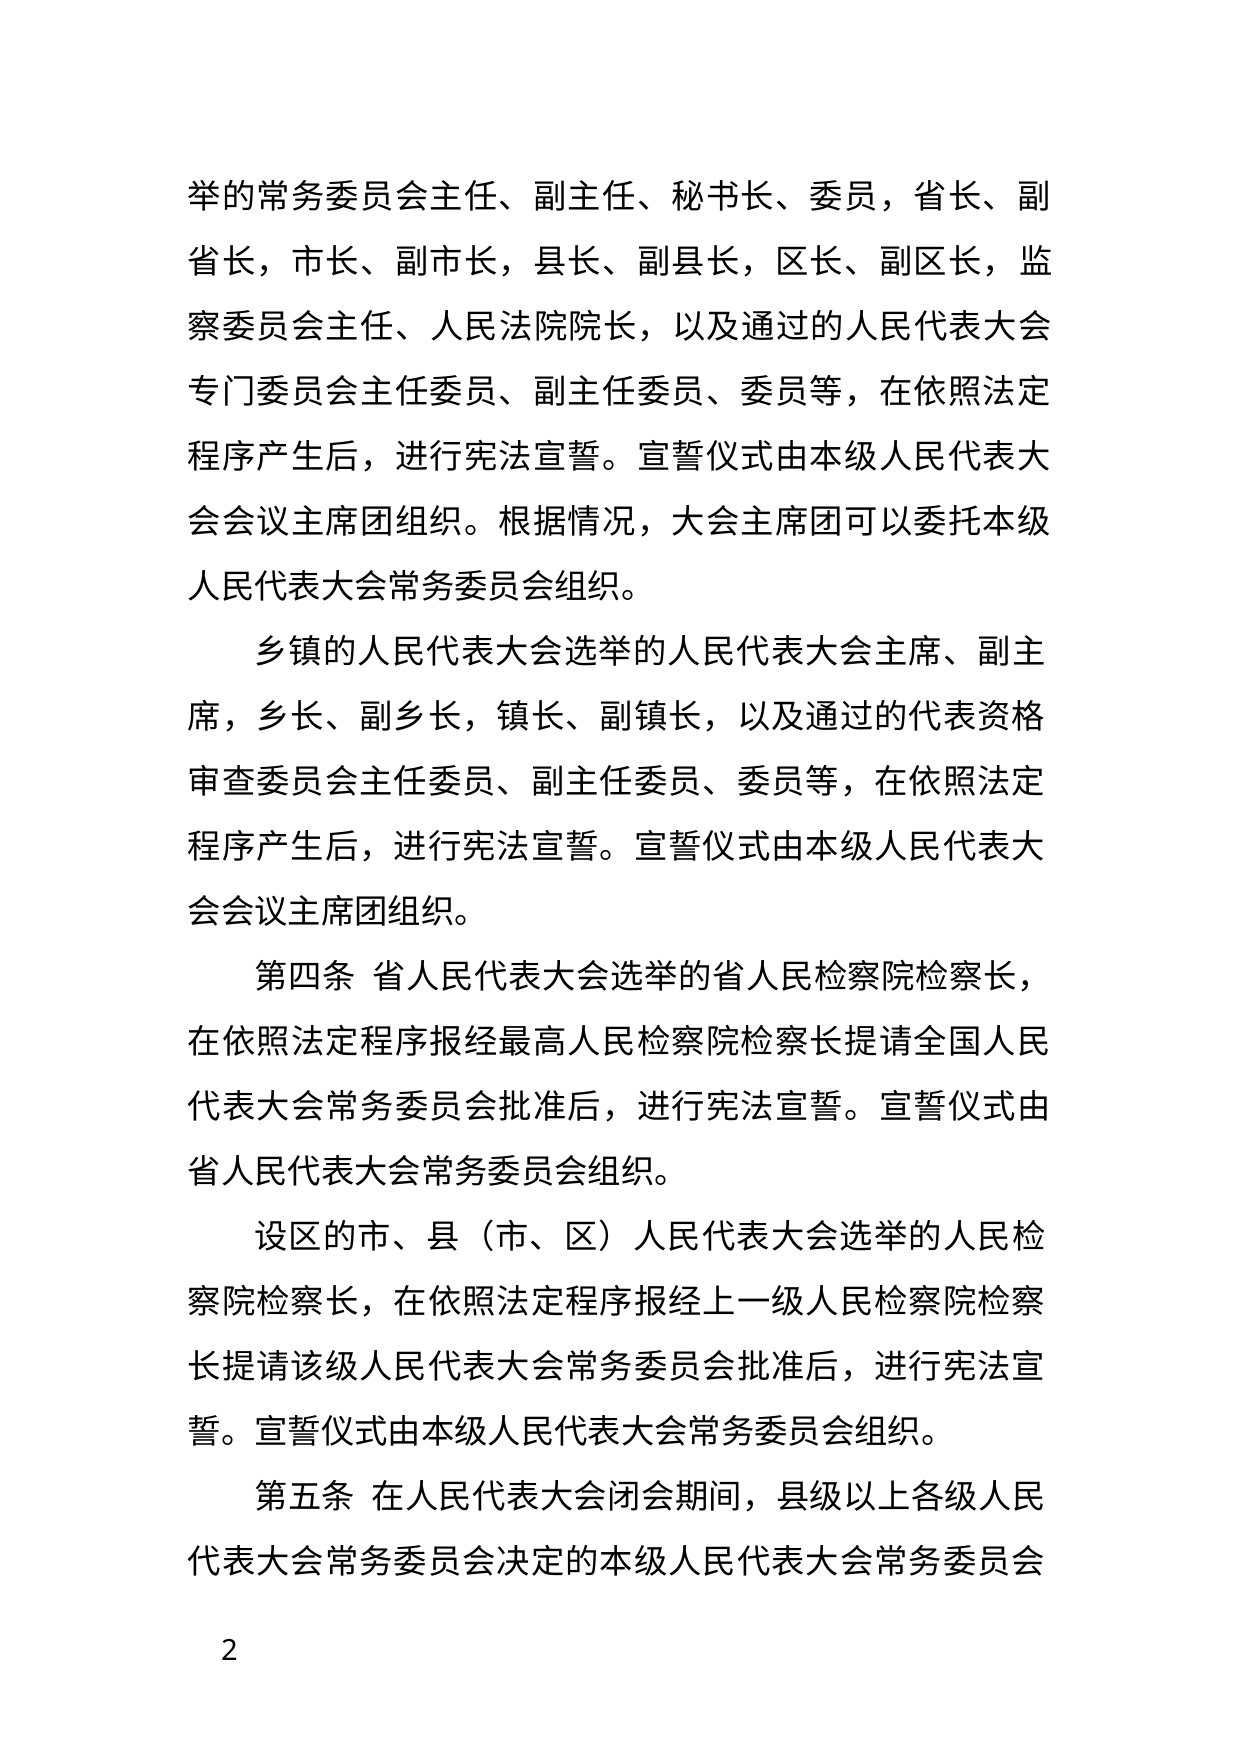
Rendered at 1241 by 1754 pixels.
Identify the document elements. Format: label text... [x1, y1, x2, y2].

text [187, 162, 1053, 617]
text 设区的市、县（市、区）人民代表大会选举的人民检察院检察长，在依照法定程序报经上一级人民检察院检察长提请该级人民代表大会常务委员会批准后，进行宪法宣誓。宣誓仪式由本级人民代表大会常务委员会组织。 [187, 1202, 1046, 1462]
text 第四条 省人民代表大会选举的省人民检察院检察长，在依照法定程序报经最高人民检察院检察长提请全国人民代表大会常务委员会批准后，进行宪法宣誓。宣誓仪式由省人民代表大会常务委员会组织。 [187, 942, 1053, 1202]
text 乡镇的人民代表大会选举的人民代表大会主席、副主席，乡长、副乡长，镇长、副镇长，以及通过的代表资格审查委员会主任委员、副主任委员、委员等，在依照法定程序产生后，进行宪法宣誓。宣誓仪式由本级人民代表大会会议主席团组织。 [187, 617, 1046, 942]
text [187, 1462, 1046, 1592]
